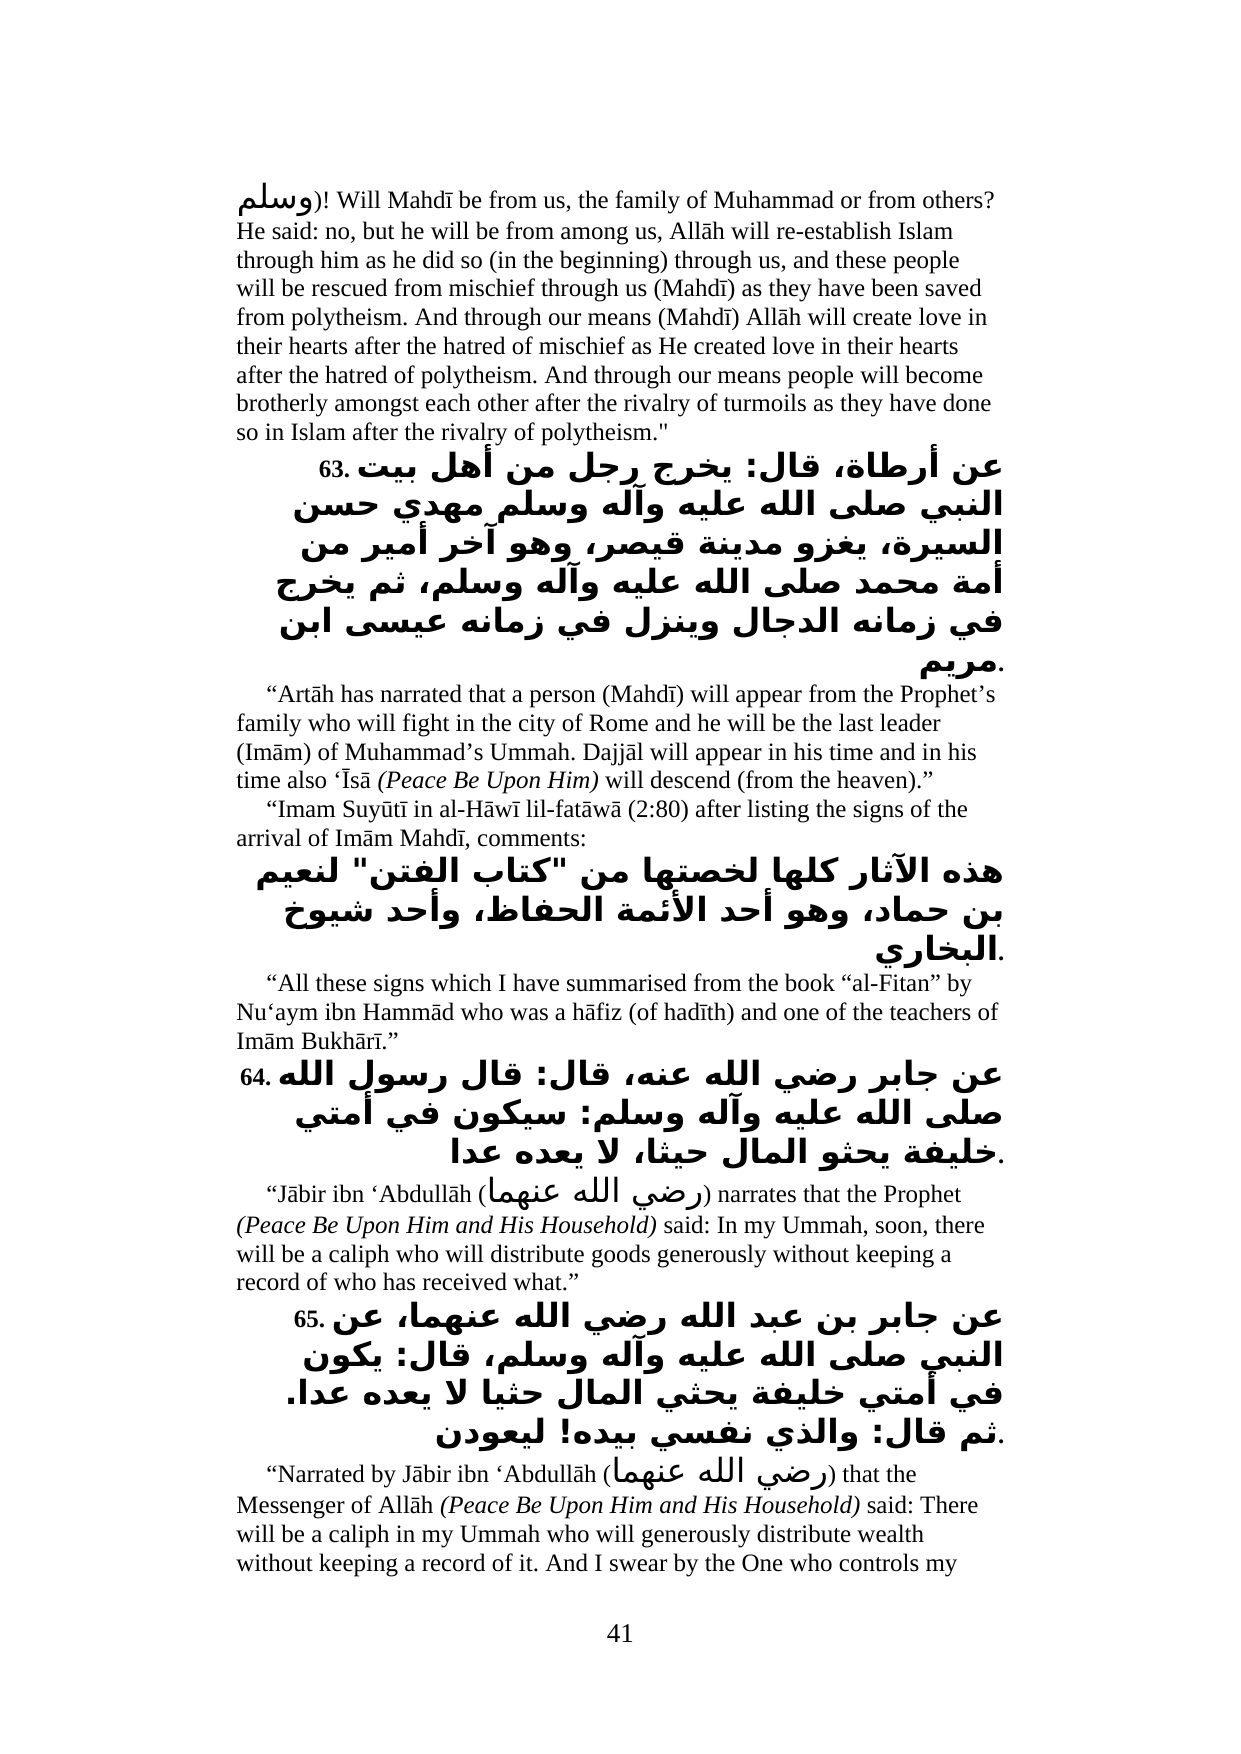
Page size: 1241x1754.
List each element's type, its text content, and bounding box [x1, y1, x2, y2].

text هذه الآثار كلها لخصتها من "كتاب الفتن" لنعيم بن حماد، وهو أحد الأئمة الحفاظ، وأحد شيوخ البخاري. [236, 852, 1004, 968]
text 64. عن جابر رضي الله عنه، قال: قال رسول الله صلى الله عليه وآله وسلم: سيكون في أمتي خليفة يحثو المال حيثا، لا يعده عدا. [236, 1054, 1004, 1171]
text “All these signs which I have summarised from the book “al-Fitan” by Nu‘aym ibn Hammād who was a hāfiz (of hadīth) and one of the teachers of Imām Bukhārī.” [236, 968, 1004, 1054]
text 63. عن أرطاة، قال: يخرج رجل من أهل بيت النبي صلى الله عليه وآله وسلم مهدي حسن السيرة، يغزو مدينة قيصر، وهو آخر أمير من أمة محمد صلى الله عليه وآله وسلم، ثم يخرج في زمانه الدجال وينزل في زمانه عيسى ابن مريم. [236, 446, 1004, 679]
text 65. عن جابر بن عبد الله رضي الله عنهما، عن النبي صلى الله عليه وآله وسلم، قال: يكون في أمتي خليفة يحثي المال حثيا لا يعده عدا. ثم قال: والذي نفسي بيده! ليعودن. [236, 1296, 1004, 1452]
text “Jābir ibn ‘Abdullāh (رضي الله عنهما) narrates that the Prophet (Peace Be Upon Him and His Household) said: In my Ummah, soon, there will be a caliph who will distribute goods generously without keeping a record of who has received what.” [236, 1171, 1004, 1296]
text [236, 177, 1004, 446]
text “Artāh has narrated that a person (Mahdī) will appear from the Prophet’s family who will fight in the city of Rome and he will be the last leader (Imām) of Muhammad’s Ummah. Dajjāl will appear in his time and in his time also ‘Īsā (Peace Be Upon Him) will descend (from the heaven).” [236, 679, 1004, 794]
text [236, 1452, 1004, 1577]
text “Imam Suyūtī in al-Hāwī lil-fatāwā (2:80) after listing the signs of the arrival of Imām Mahdī, comments: [236, 794, 1004, 852]
